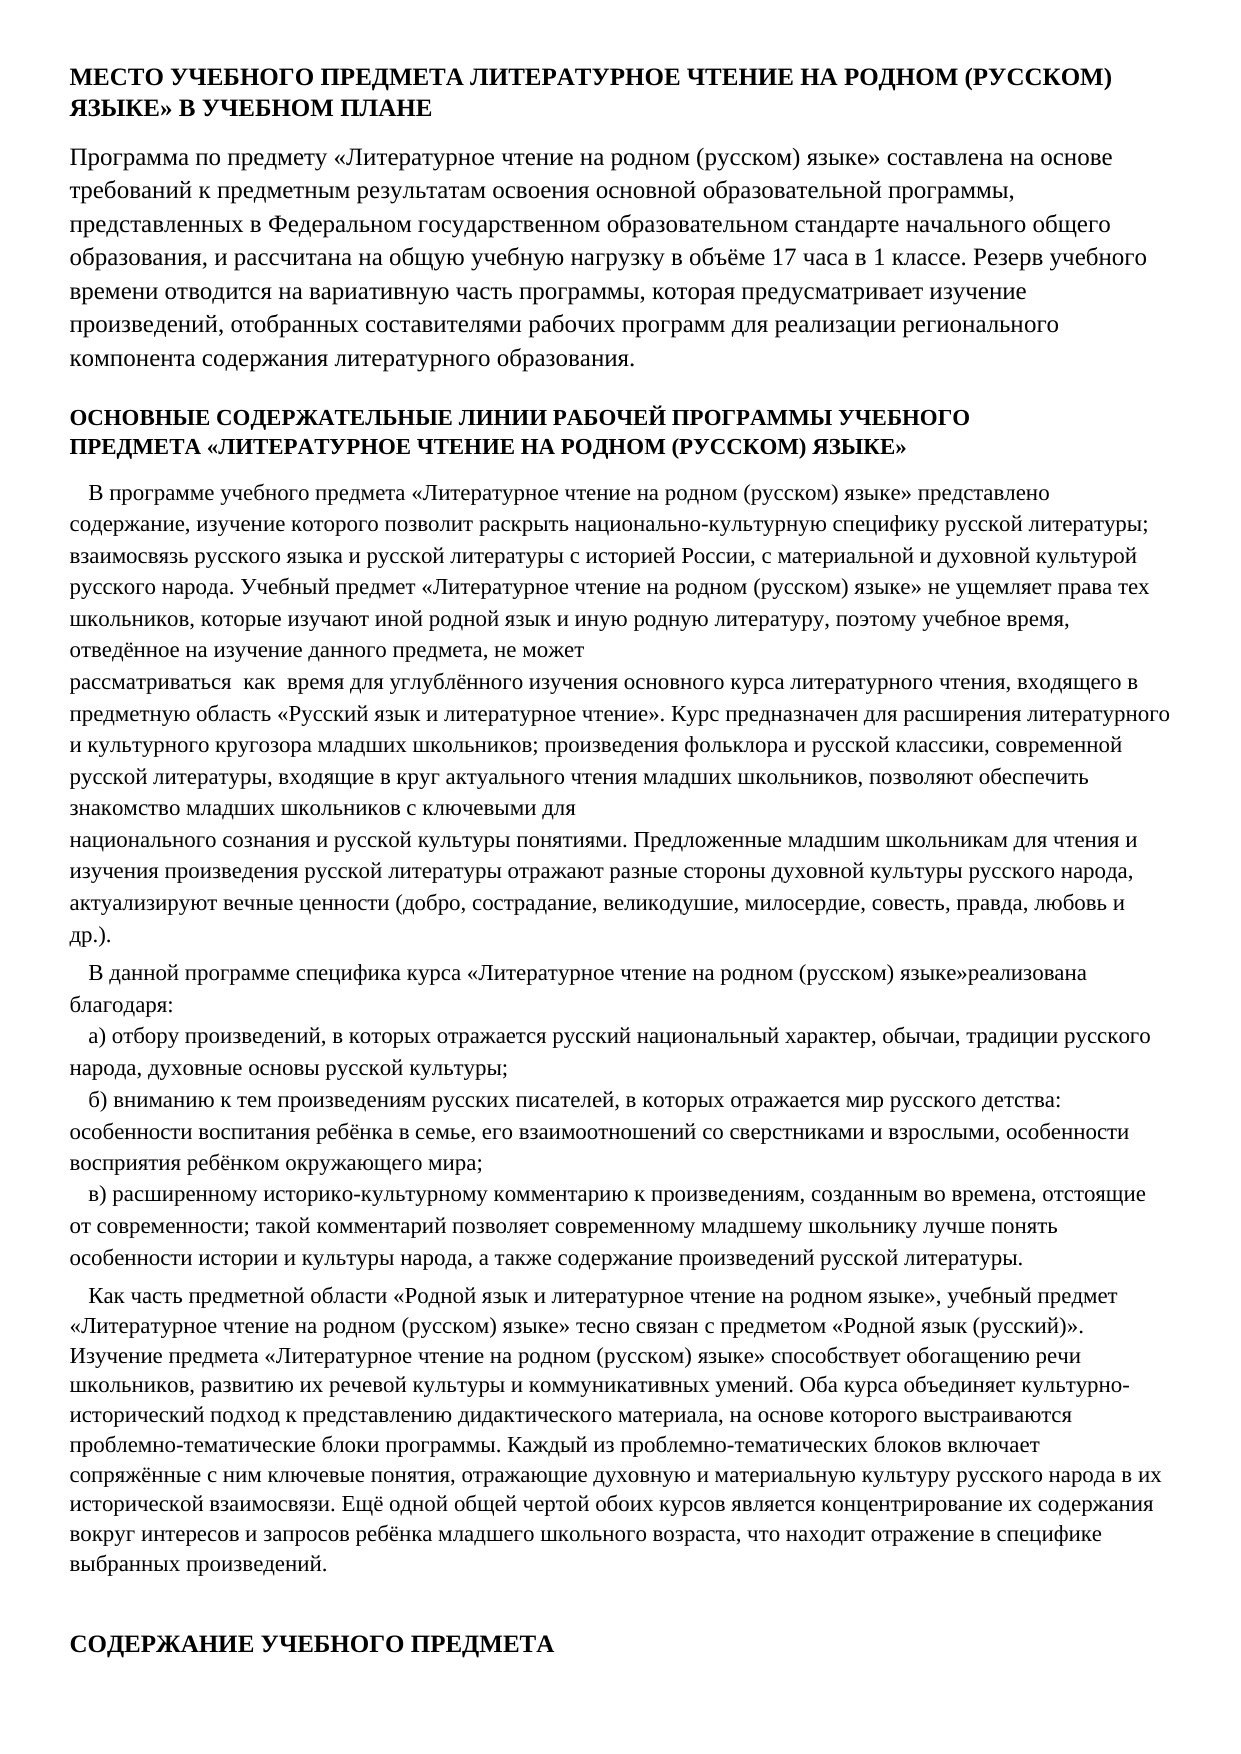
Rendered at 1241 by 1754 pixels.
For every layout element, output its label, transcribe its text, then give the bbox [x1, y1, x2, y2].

text СОДЕРЖАНИЕ УЧЕБНОГО ПРЕДМЕТА [69, 1630, 1172, 1658]
text ОСНОВНЫЕ СОДЕРЖАТЕЛЬНЫЕ ЛИНИИ РАБОЧЕЙ ПРОГРАММЫ УЧЕБНОГО ПРЕДМЕТА «ЛИТЕРАТУРНОЕ ЧТЕНИЕ НА РОДНОМ (РУССКОМ) ЯЗЫКЕ» [69, 404, 1067, 459]
text Как часть предметной области «Родной язык и литературное чтение на родном языке», учебный предмет «Литературное чтение на родном (русском) языке» тесно связан с предметом «Родной язык (русский)». [69, 1282, 1157, 1338]
text МЕСТО УЧЕБНОГО ПРЕДМЕТА ЛИТЕРАТУРНОЕ ЧТЕНИЕ НА РОДНОМ (РУССКОМ) ЯЗЫКЕ» В УЧЕБНОМ ПЛАНЕ [69, 62, 1127, 122]
text В программе учебного предмета «Литературное чтение на родном (русском) языке» представлено содержание, изучение которого позволит раскрыть национально-культурную специфику русской литературы; взаимосвязь русского языка и русской литературы с историей России, с материальной и духовной культурой русского народа. Учебный предмет «Литературное чтение на родном (русском) языке» не ущемляет права тех школьников, которые изучают иной родной язык и иную родную литературу, поэтому учебное время, отведённое на изучение данного предмета, не может рассматриваться как время для углублённого изучения основного курса литературного чтения, входящего в предметную область «Русский язык и литературное чтение». Курс предназначен для расширения литературного и культурного кругозора младших школьников; произведения фольклора и русской классики, современной русской литературы, входящие в круг актуального чтения младших школьников, позволяют обеспечить знакомство младших школьников с ключевыми для национального сознания и русской культуры понятиями. Предложенные младшим школьникам для чтения и изучения произведения русской литературы отражают разные стороны духовной культуры русского народа, актуализируют вечные ценности (добро, сострадание, великодушие, милосердие, совесть, правда, любовь и др.). [69, 479, 1172, 947]
text Программа по предмету «Литературное чтение на родном (русском) языке» составлена на основе требований к предметным результатам освоения основной образовательной программы, представленных в Федеральном государственном образовательном стандарте начального общего образования, и рассчитана на общую учебную нагрузку в объёме 17 часа в 1 классе. Резерв учебного времени отводится на вариативную часть программы, которая предусматривает изучение произведений, отобранных составителями рабочих программ для реализации регионального компонента содержания литературного образования. [69, 142, 1172, 372]
text В данной программе специфика курса «Литературное чтение на родном (русском) языке»реализована благодаря: а) отбору произведений, в которых отражается русский национальный характер, обычаи, традиции русского народа, духовные основы русской культуры; б) вниманию к тем произведениям русских писателей, в которых отражается мир русского детства: особенности воспитания ребёнка в семье, его взаимоотношений со сверстниками и взрослыми, особенности восприятия ребёнком окружающего мира; в) расширенному историко-культурному комментарию к произведениям, созданным во времена, отстоящие от современности; такой комментарий позволяет современному младшему школьнику лучше понять особенности истории и культуры народа, а также содержание произведений русской литературы. [69, 959, 1172, 1270]
text Изучение предмета «Литературное чтение на родном (русском) языке» способствует обогащению речи школьников, развитию их речевой культуры и коммуникативных умений. Оба курса объединяет культурно-исторический подход к представлению дидактического материала, на основе которого выстраиваются проблемно-тематические блоки программы. Каждый из проблемно-тематических блоков включает сопряжённые с ним ключевые понятия, отражающие духовную и материальную культуру русского народа в их исторической взаимосвязи. Ещё одной общей чертой обоих курсов является концентрирование их содержания вокруг интересов и запросов ребёнка младшего школьного возраста, что находит отражение в специфике выбранных произведений. [69, 1342, 1172, 1576]
